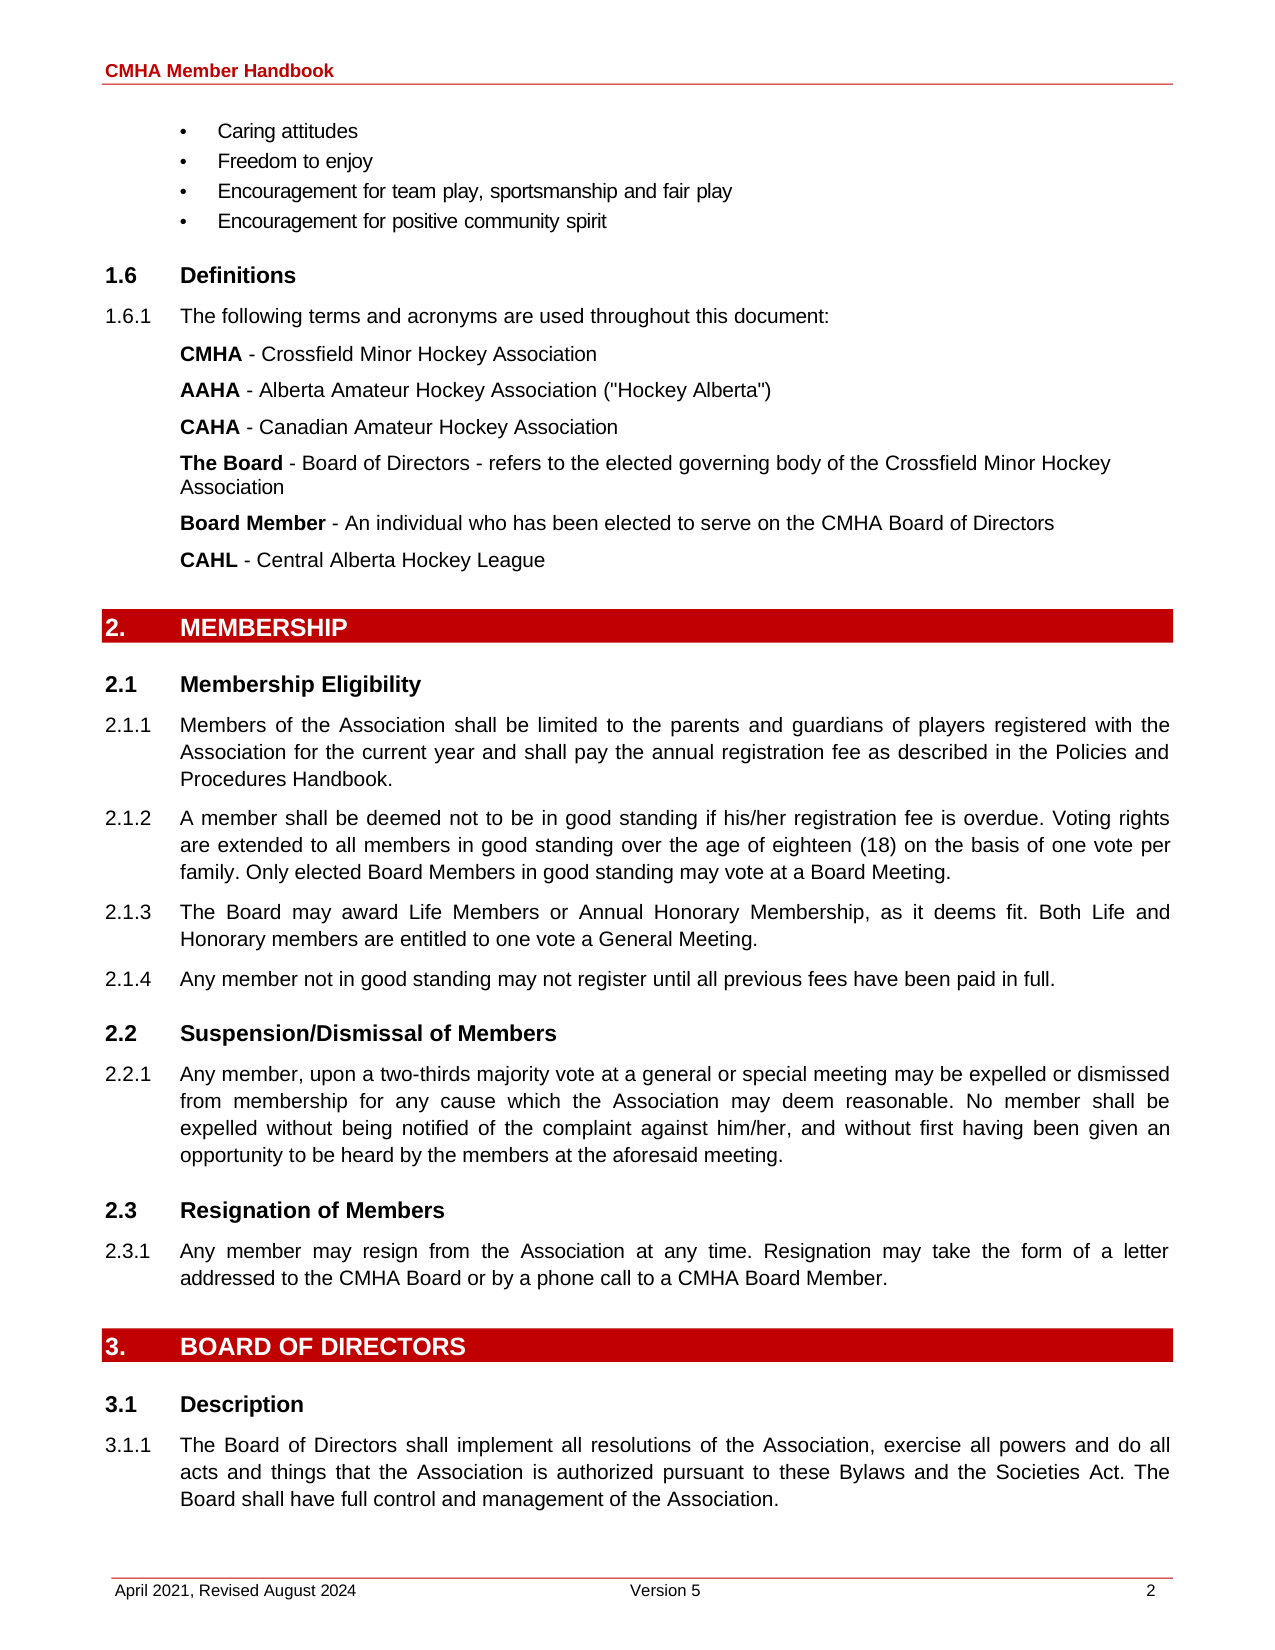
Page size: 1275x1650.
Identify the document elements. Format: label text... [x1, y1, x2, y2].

text The Board - Board of Directors - refers to the elected governing body of the Crossfield Minor Hockey Association [180, 451, 1181, 498]
text AAHA - Alberta Amateur Hockey Association ("Hockey Alberta") [180, 378, 1185, 402]
list The following terms and acronyms are used throughout this document: [105, 304, 1185, 328]
list Any member, upon a two-thirds majority vote at a general or special meeting may be expelled or dismissed from membership for any cause which the Association may deem reasonable. No member shall be expelled without being notified of the complaint against him/her, and without first having been given an opportunity to be heard by the members at the aforesaid meeting. [105, 1062, 1171, 1167]
text CAHL - Central Alberta Hockey League [180, 547, 1185, 571]
subtitle Membership Eligibility [105, 671, 1185, 698]
list The Board of Directors shall implement all resolutions of the Association, exercise all powers and do all acts and things that the Association is authorized pursuant to these Bylaws and the Societies Act. The Board shall have full control and management of the Association. [105, 1432, 1171, 1510]
list Encouragement for positive community spirit [179, 209, 1185, 233]
list Any member may resign from the Association at any time. Resignation may take the form of a letter addressed to the CMHA Board or by a phone call to a CMHA Board Member. [105, 1239, 1170, 1290]
subtitle Definitions [105, 262, 1185, 288]
subtitle Suspension/Dismissal of Members [105, 1020, 1185, 1046]
list A member shall be deemed not to be in good standing if his/her registration fee is overdue. Voting rights are extended to all members in good standing over the age of eighteen (18) on the basis of one vote per family. Only elected Board Members in good standing may vote at a Board Meeting. [105, 806, 1171, 884]
subtitle Description [105, 1391, 1185, 1417]
list The Board may award Life Members or Annual Honorary Membership, as it deems fit. Both Life and Honorary members are entitled to one vote a General Meeting. [105, 899, 1171, 951]
list Caring attitudes [179, 118, 1185, 142]
list Any member not in good standing may not register until all previous fees have been paid in full. [105, 966, 1185, 990]
subtitle Resignation of Members [105, 1197, 1185, 1223]
text CAHA - Canadian Amateur Hockey Association [180, 414, 1185, 438]
list Freedom to enjoy [179, 148, 1185, 172]
text Board Member - An individual who has been elected to serve on the CMHA Board of Directors [180, 511, 1185, 535]
list Members of the Association shall be limited to the parents and guardians of players registered with the Association for the current year and shall pay the annual registration fee as described in the Policies and Procedures Handbook. [105, 713, 1171, 791]
text CMHA - Crossfield Minor Hockey Association [180, 342, 1185, 366]
list Encouragement for team play, sportsmanship and fair play [179, 179, 1185, 203]
